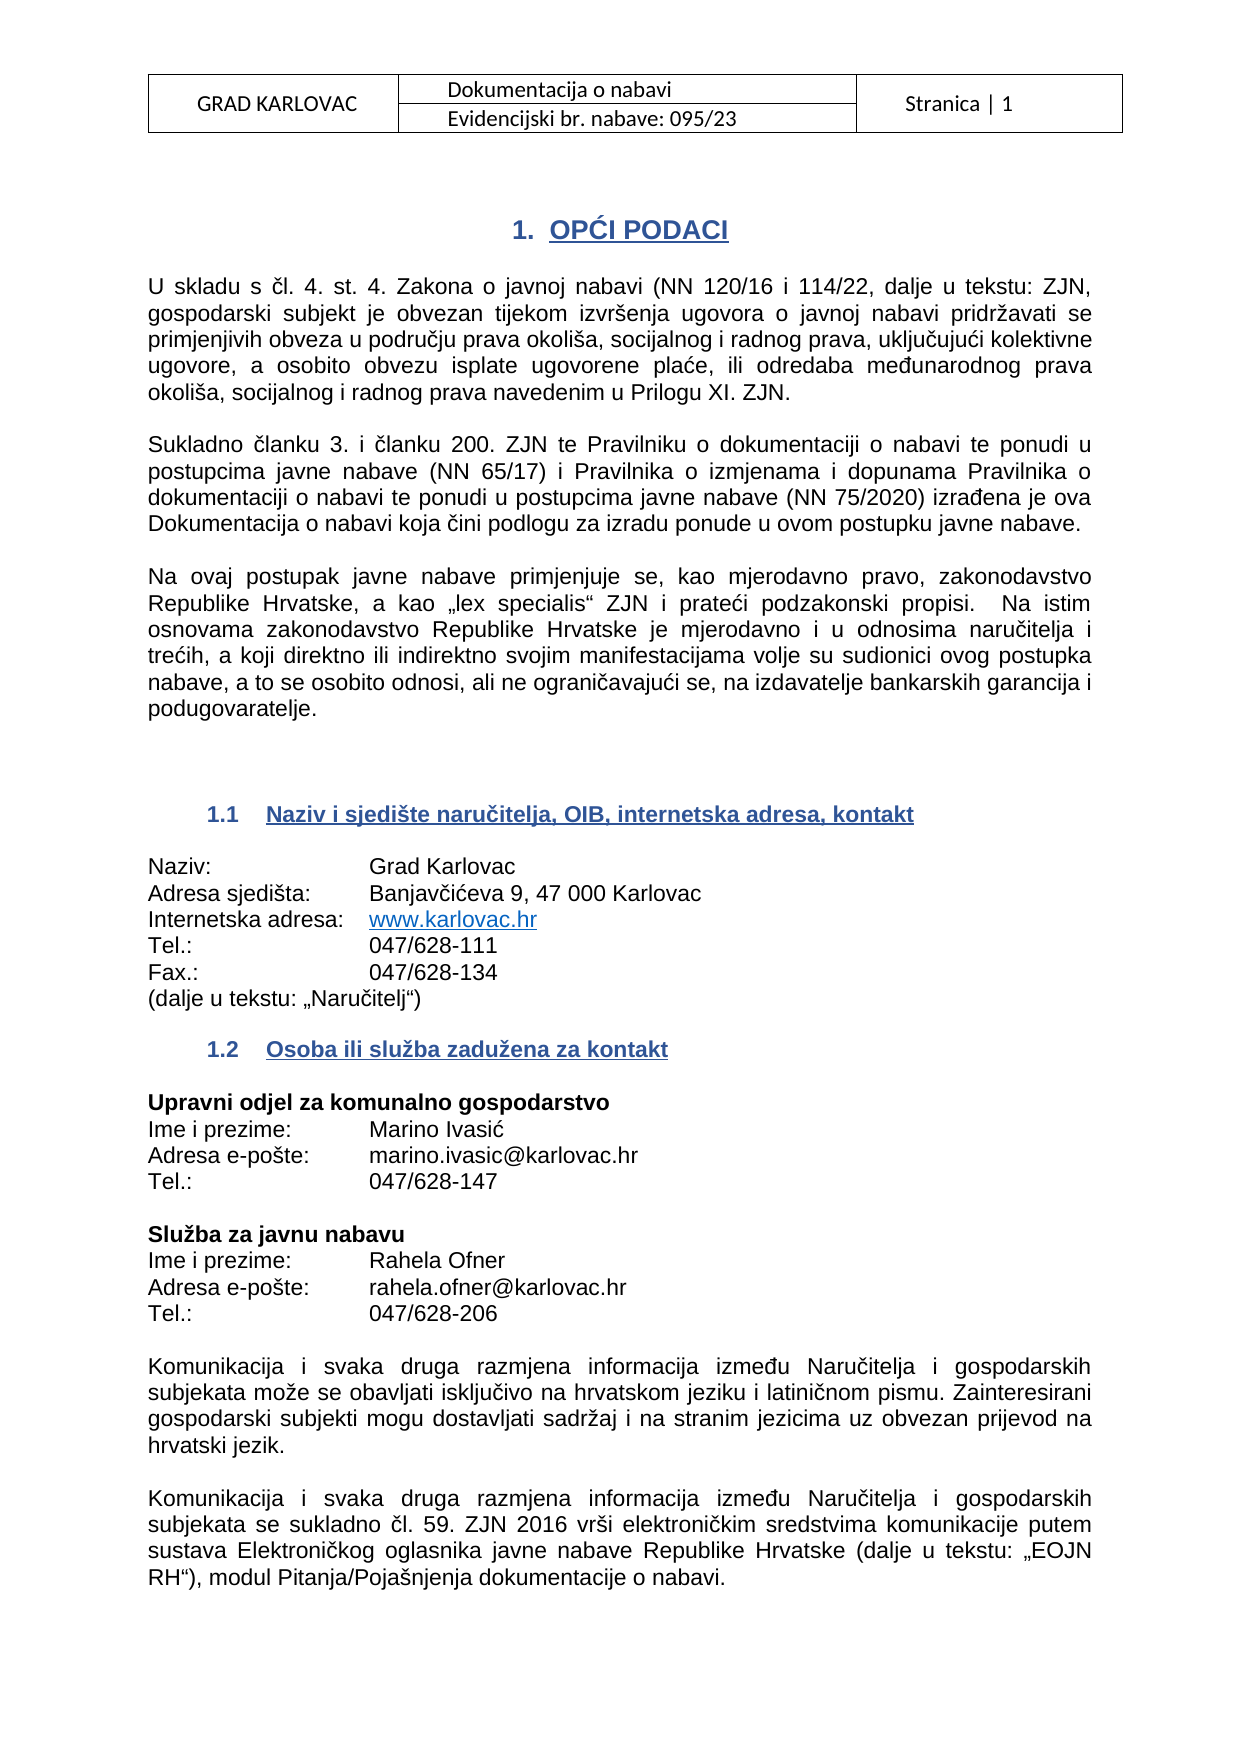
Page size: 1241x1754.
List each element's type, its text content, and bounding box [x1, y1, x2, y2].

text Komunikacija i svaka druga razmjena informacija između Naručitelja i gospodarskih subjekata može se obavljati isključivo na hrvatskom jeziku i latiničnom pismu. Zainteresirani gospodarski subjekti mogu dostavljati sadržaj i na stranim jezicima uz obvezan prijevod na hrvatski jezik. [148, 1353, 1093, 1458]
text Adresa e-pošte: rahela.ofner@karlovac.hr [148, 1274, 1093, 1300]
text Tel.: 047/628-111 [148, 932, 1093, 959]
subtitle OPĆI PODACI [148, 214, 1093, 245]
text Adresa sjedišta: Banjavčićeva 9, 47 000 Karlovac [148, 880, 1093, 906]
text (dalje u tekstu: „Naručitelj“) [148, 985, 1093, 1011]
text Na ovaj postupak javne nabave primjenjuje se, kao mjerodavno pravo, zakonodavstvo Republike Hrvatske, a kao „lex specialis“ ZJN i prateći podzakonski propisi. Na istim osnovama zakonodavstvo Republike Hrvatske je mjerodavno i u odnosima naručitelja i trećih, a koji direktno ili indirektno svojim manifestacijama volje su sudionici ovog postupka nabave, a to se osobito odnosi, ali ne ograničavajući se, na izdavatelje bankarskih garancija i podugovaratelje. [148, 563, 1093, 721]
text Tel.: 047/628-206 [148, 1300, 1093, 1326]
text Služba za javnu nabavu [148, 1221, 1093, 1247]
text Sukladno članku 3. i članku 200. ZJN te Pravilniku o dokumentaciji o nabavi te ponudi u postupcima javne nabave (NN 65/17) i Pravilnika o izmjenama i dopunama Pravilnika o dokumentaciji o nabavi te ponudi u postupcima javne nabave (NN 75/2020) izrađena je ova Dokumentacija o nabavi koja čini podlogu za izradu ponude u ovom postupku javne nabave. [148, 431, 1093, 537]
text Internetska adresa: www.karlovac.hr [148, 906, 1093, 932]
text Naziv: Grad Karlovac [148, 853, 1093, 880]
text Fax.: 047/628-134 [148, 959, 1093, 985]
text Tel.: 047/628-147 [148, 1168, 1093, 1194]
subtitle Osoba ili služba zadužena za kontakt [207, 1036, 1093, 1063]
text Upravni odjel za komunalno gospodarstvo [148, 1089, 1093, 1116]
text Komunikacija i svaka druga razmjena informacija između Naručitelja i gospodarskih subjekata se sukladno čl. 59. ZJN 2016 vrši elektroničkim sredstvima komunikacije putem sustava Elektroničkog oglasnika javne nabave Republike Hrvatske (dalje u tekstu: „EOJN RH“), modul Pitanja/Pojašnjenja dokumentacije o nabavi. [148, 1484, 1093, 1590]
text Ime i prezime: Rahela Ofner [148, 1247, 1093, 1274]
text U skladu s čl. 4. st. 4. Zakona o javnoj nabavi (NN 120/16 i 114/22, dalje u tekstu: ZJN, gospodarski subjekt je obvezan tijekom izvršenja ugovora o javnoj nabavi pridržavati se primjenjivih obveza u području prava okoliša, socijalnog i radnog prava, uključujući kolektivne ugovore, a osobito obvezu isplate ugovorene plaće, ili odredaba međunarodnog prava okoliša, socijalnog i radnog prava navedenim u Prilogu XI. ZJN. [148, 273, 1093, 405]
text Ime i prezime: Marino Ivasić [148, 1116, 1093, 1142]
subtitle Naziv i sjedište naručitelja, OIB, internetska adresa, kontakt [207, 801, 1093, 827]
text Adresa e-pošte: marino.ivasic@karlovac.hr [148, 1142, 1093, 1168]
